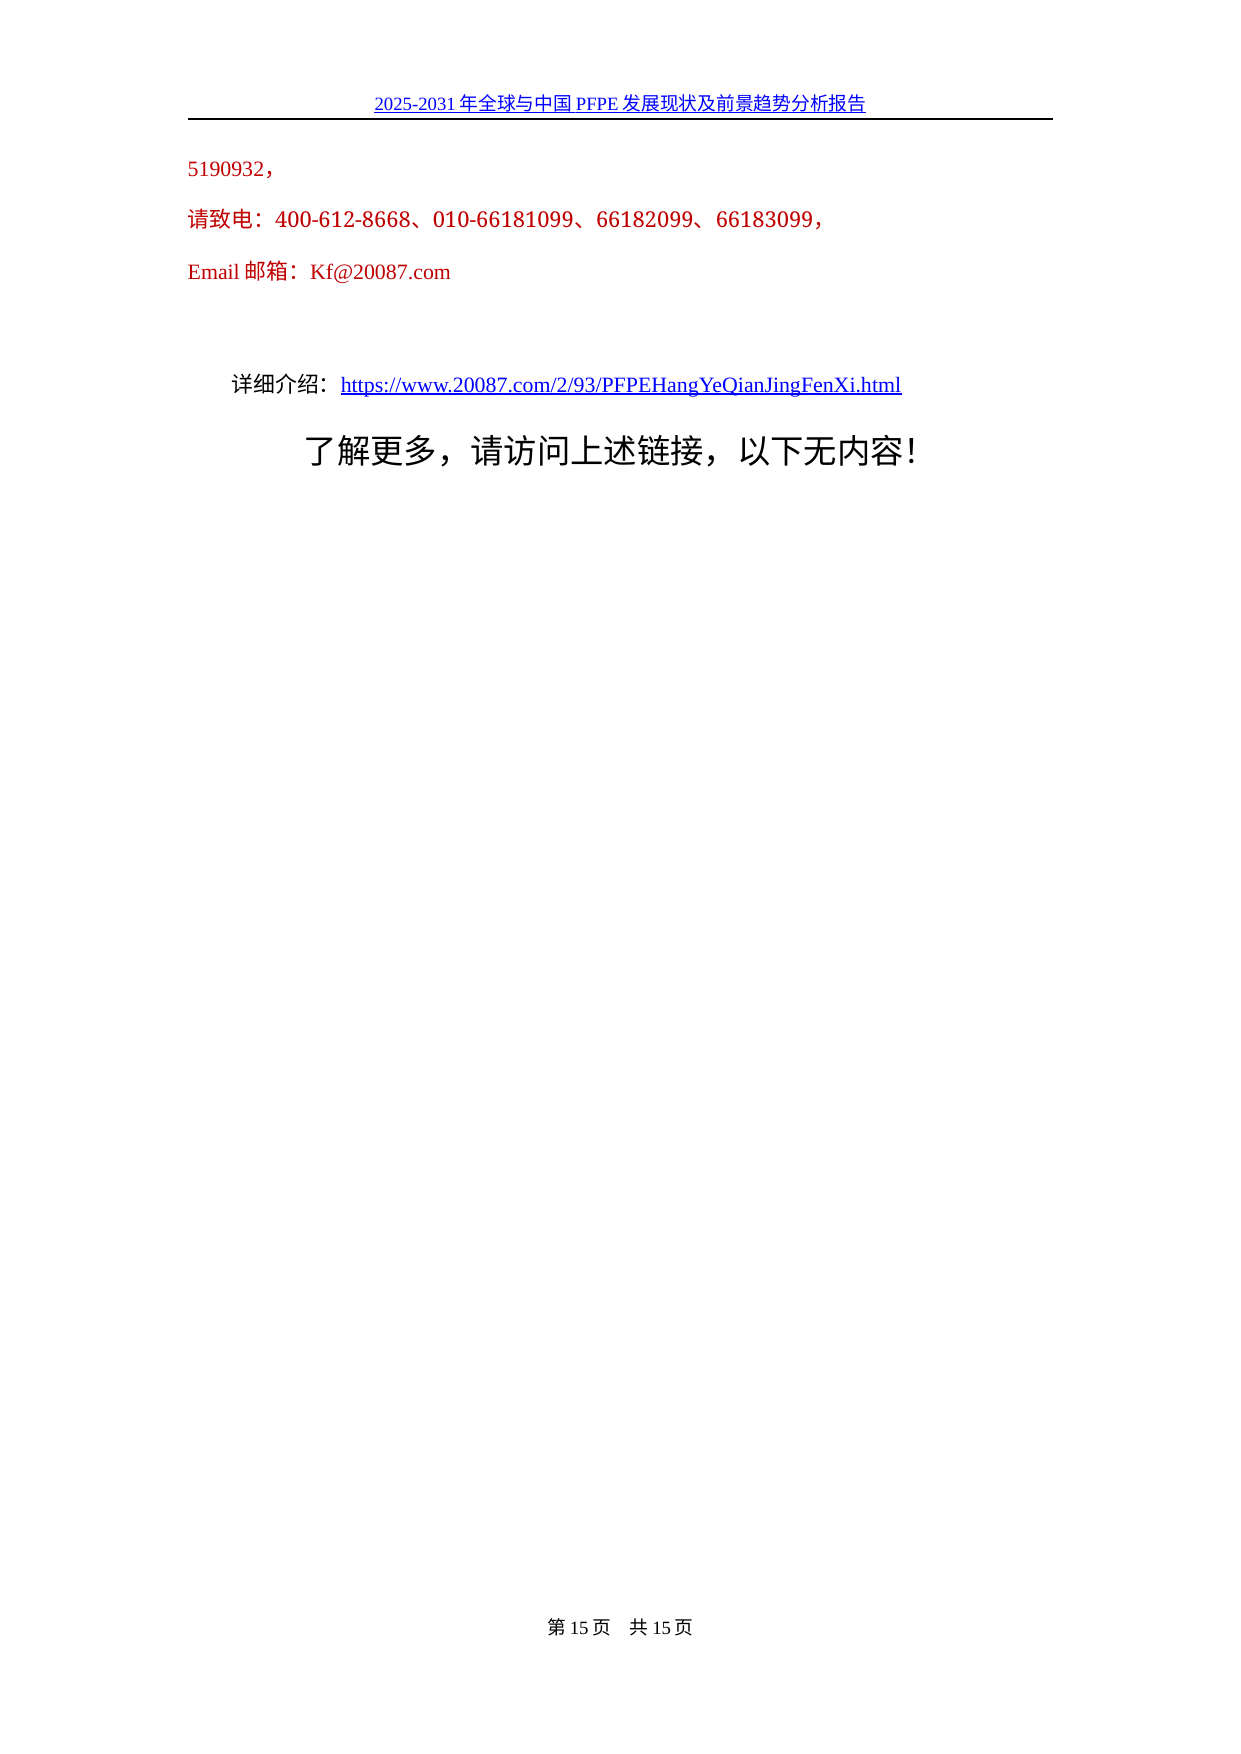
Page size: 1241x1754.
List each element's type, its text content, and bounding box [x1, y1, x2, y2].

text 请致电：400-612-8668、010-66181099、66182099、66183099， [187, 202, 1053, 234]
title 了解更多，请访问上述链接，以下无内容！ [187, 416, 1053, 481]
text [187, 150, 1053, 183]
text 详细介绍：https://www.20087.com/2/93/PFPEHangYeQianJingFenXi.html [187, 366, 1053, 399]
text Email邮箱：Kf@20087.com [187, 253, 1053, 286]
